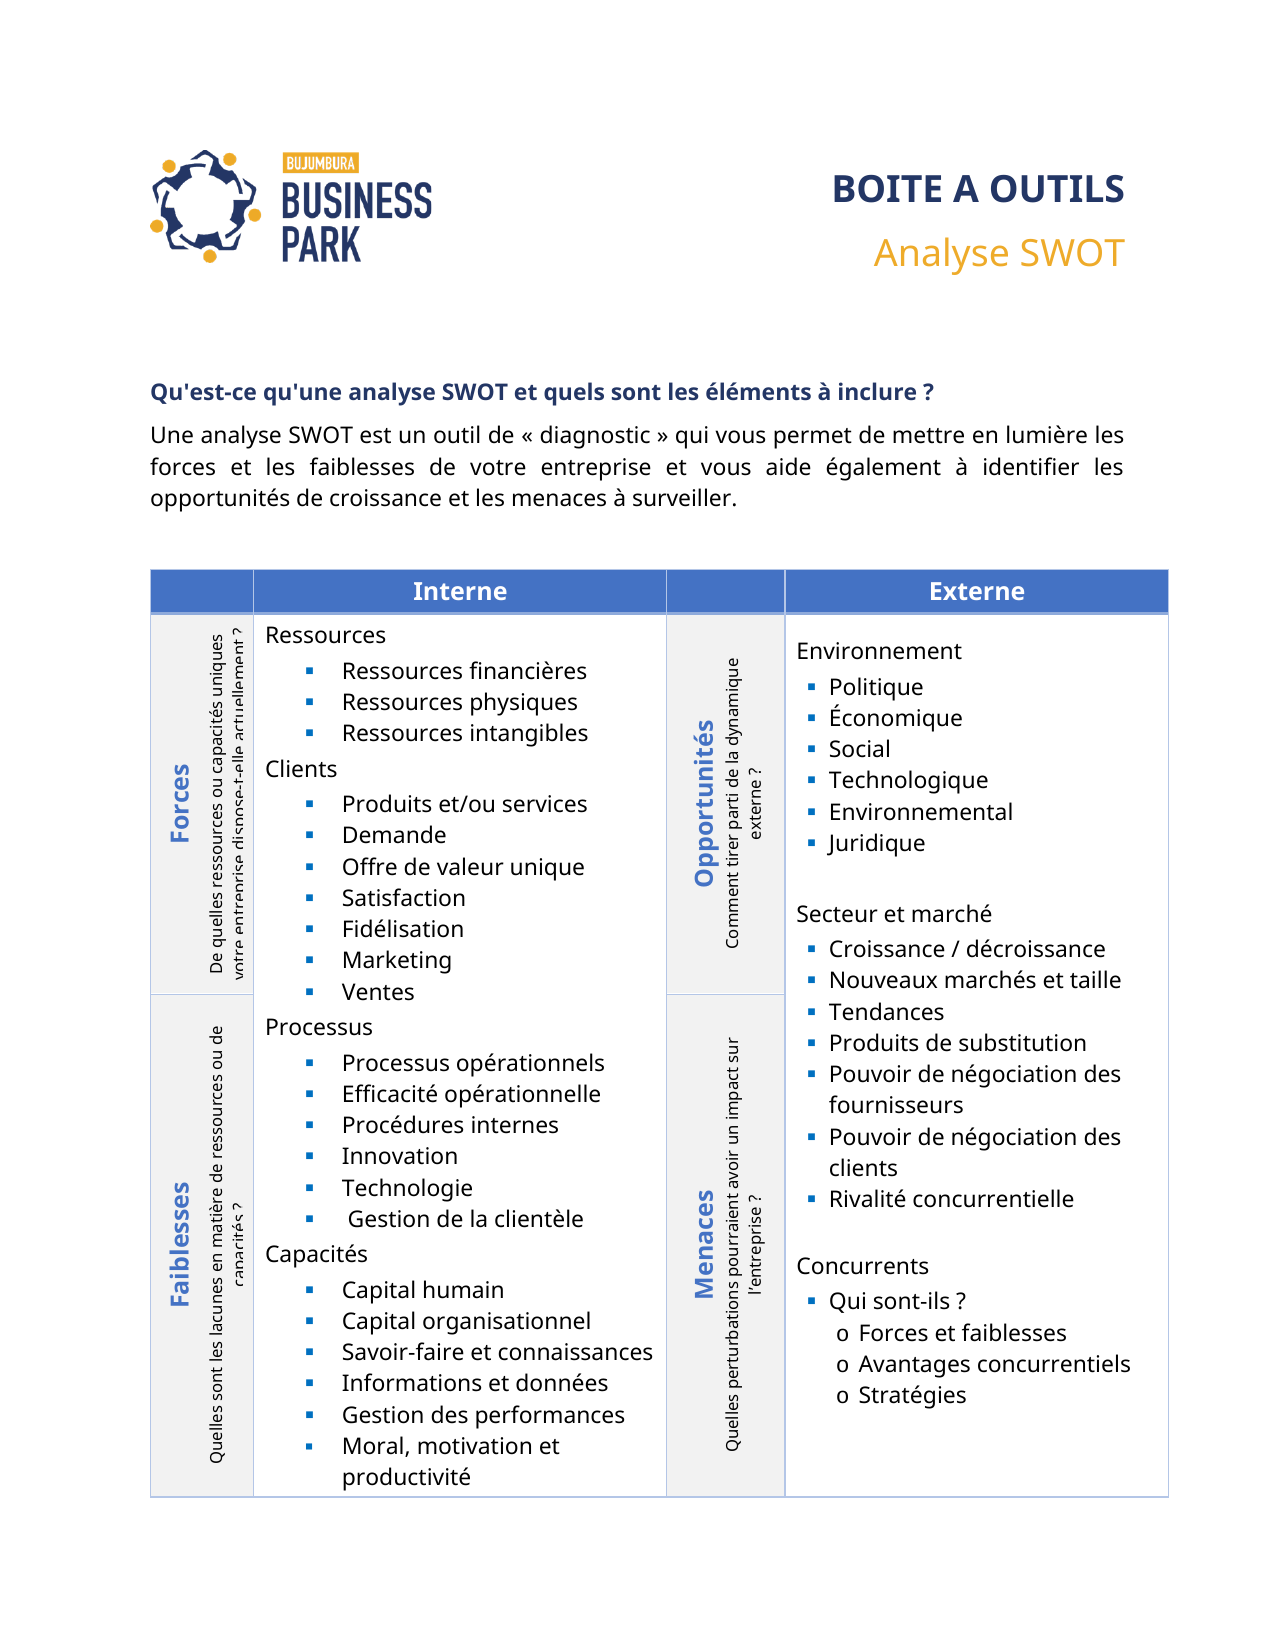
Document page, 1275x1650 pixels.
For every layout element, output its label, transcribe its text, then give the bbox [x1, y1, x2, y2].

text Analyse SWOT [150, 226, 1125, 277]
text Une analyse SWOT est un outil de « diagnostic » qui vous permet de mettre en lumière les forces et les faiblesses de votre entreprise et vous aide également à identifier les opportunités de croissance et les menaces à surveiller. [150, 419, 1125, 513]
picture [150, 150, 432, 263]
text Qu'est-ce qu'une analyse SWOT et quels sont les éléments à inclure ? [150, 376, 1125, 407]
table_cell Menaces Quelles perturbations pourraient avoir un impact sur l’entreprise ? [667, 995, 784, 1496]
table_header Externe [786, 570, 1168, 612]
table_cell Ressources Ressources financières Ressources physiques Ressources intangibles Clients Produits et/ou services Demande Offre de valeur unique Satisfaction Fidélisation Marketing Ventes Processus Processus opérationnels Efficacité opérationnelle Procédures internes Innovation Technologie Gestion de la clientèle Capacités Capital humain Capital organisationnel Savoir-faire et connaissances Informations et données Gestion des performances Moral, motivation et productivité [254, 615, 666, 1496]
table_cell Environnement Politique Économique Social Technologique Environnemental Juridique Secteur et marché Croissance / décroissance Nouveaux marchés et taille Tendances Produits de substitution Pouvoir de négociation des fournisseurs Pouvoir de négociation des clients Rivalité concurrentielle Concurrents Qui sont-ils ? Forces et faiblesses Avantages concurrentiels Stratégies [786, 615, 1168, 1496]
text BOITE A OUTILS [432, 162, 1125, 213]
table_header [151, 570, 253, 612]
table_cell Faiblesses Quelles sont les lacunes en matière de ressources ou de capacités ? [151, 995, 253, 1496]
table_cell Forces De quelles ressources ou capacités uniques votre entreprise dispose-t-elle actuellement ? [151, 615, 253, 993]
table_header Interne [254, 570, 666, 612]
table_cell Opportunités Comment tirer parti de la dynamique externe ? [667, 615, 784, 993]
table_header [667, 570, 784, 612]
